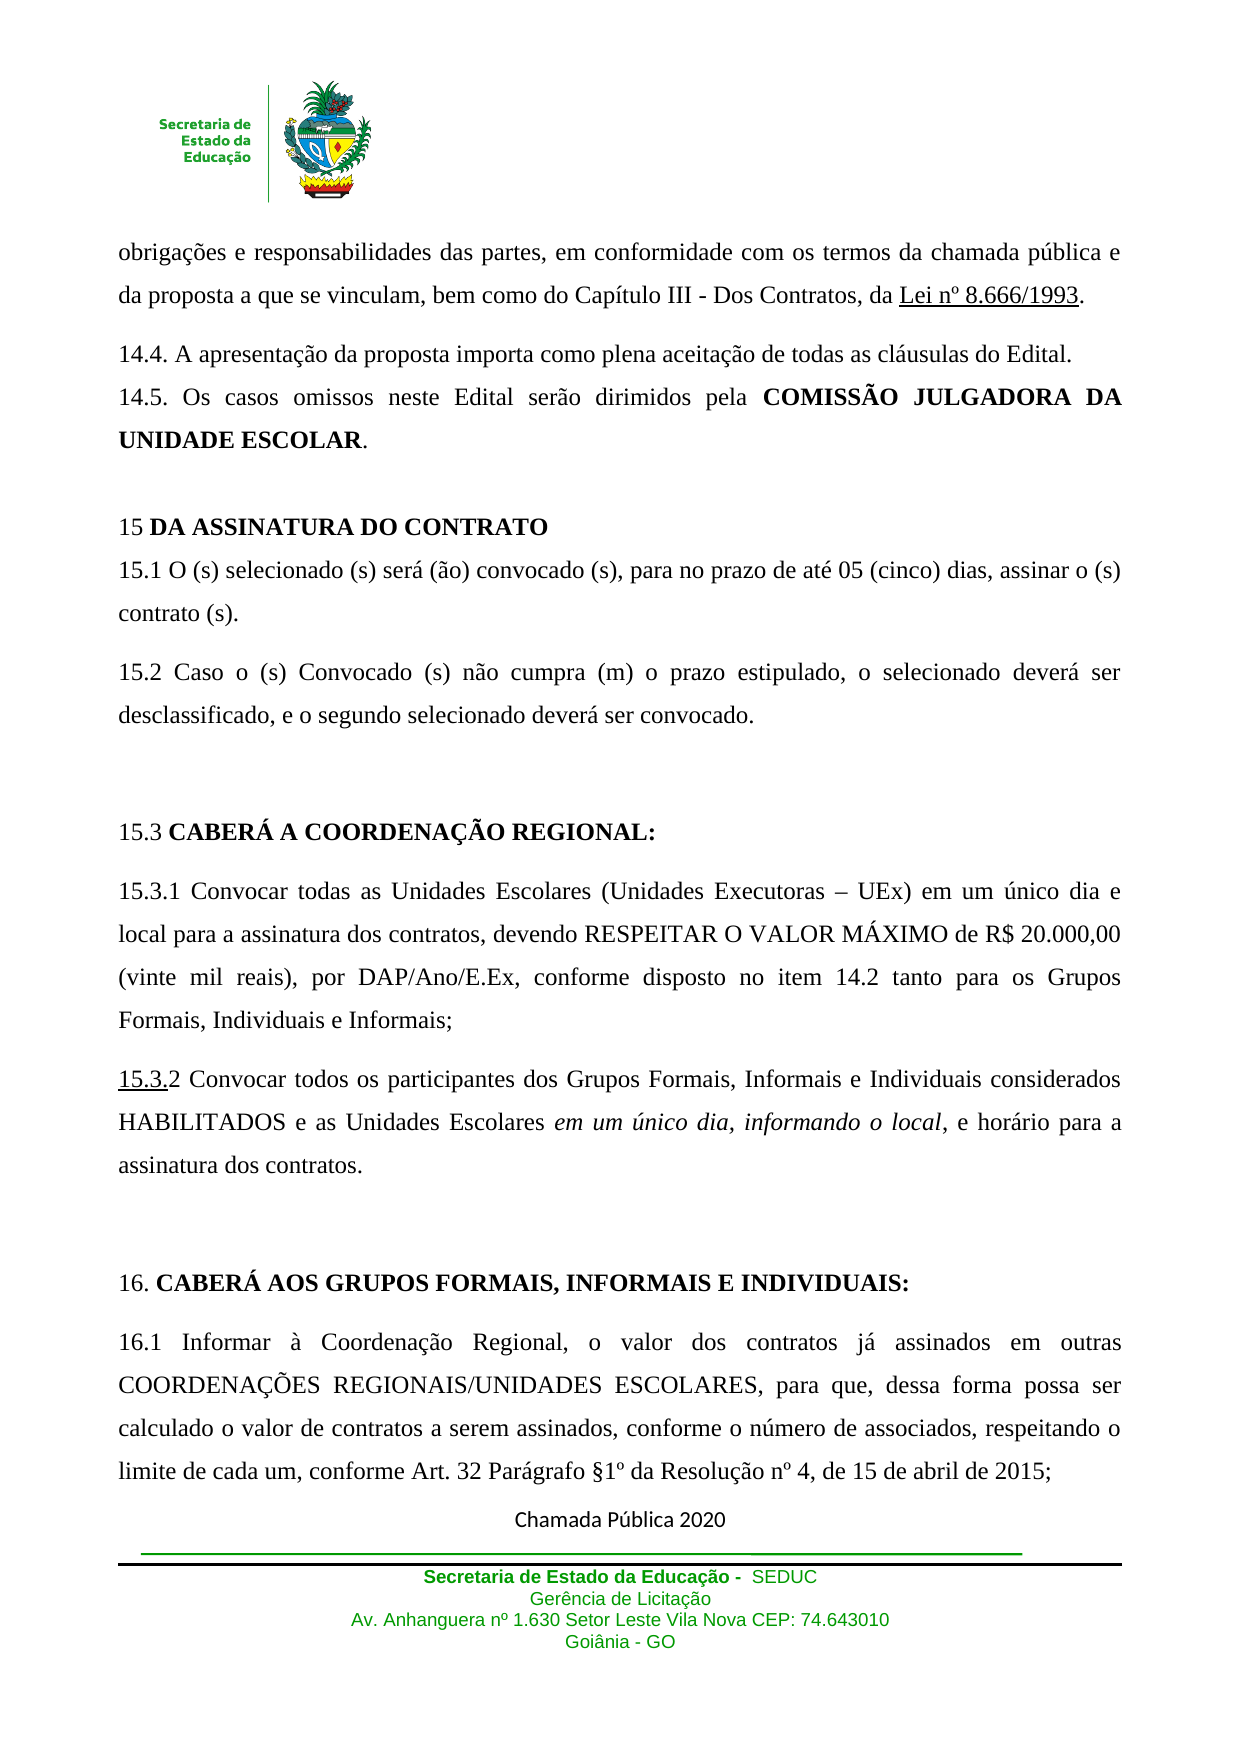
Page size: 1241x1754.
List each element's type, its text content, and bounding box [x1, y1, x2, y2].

text 15.3.1 Convocar todas as Unidades Escolares (Unidades Executoras – UEx) em um único dia e local para a assinatura dos contratos, devendo RESPEITAR O VALOR MÁXIMO de R$ 20.000,00 (vinte mil reais), por DAP/Ano/E.Ex, conforme disposto no item 14.2 tanto para os Grupos Formais, Individuais e Informais; [118, 876, 1122, 1034]
text 15.3 CABERÁ A COORDENAÇÃO REGIONAL: [118, 817, 1122, 846]
text 14.4. A apresentação da proposta importa como plena aceitação de todas as cláusulas do Edital. [118, 339, 1122, 368]
text 14.5. Os casos omissos neste Edital serão dirimidos pela COMISSÃO JULGADORA DA UNIDADE ESCOLAR. [118, 382, 1122, 454]
text 15.2 Caso o (s) Convocado (s) não cumpra (m) o prazo estipulado, o selecionado deverá ser desclassificado, e o segundo selecionado deverá ser convocado. [118, 657, 1122, 728]
text 15.1 O (s) selecionado (s) será (ão) convocado (s), para no prazo de até 05 (cinco) dias, assinar o (s) contrato (s). [118, 555, 1122, 627]
text 16.1 Informar à Coordenação Regional, o valor dos contratos já assinados em outras COORDENAÇÕES REGIONAIS/UNIDADES ESCOLARES, para que, dessa forma possa ser calculado o valor de contratos a serem assinados, conforme o número de associados, respeitando o limite de cada um, conforme Art. 32 Parágrafo §1º da Resolução nº 4, de 15 de abril de 2015; [118, 1327, 1122, 1485]
picture [118, 73, 412, 210]
text 15.3.2 Convocar todos os participantes dos Grupos Formais, Informais e Individuais considerados HABILITADOS e as Unidades Escolares em um único dia, informando o local, e horário para a assinatura dos contratos. [118, 1064, 1122, 1179]
text 15 DA ASSINATURA DO CONTRATO [118, 512, 1122, 540]
text 16. CABERÁ AOS GRUPOS FORMAIS, INFORMAIS E INDIVIDUAIS: [118, 1268, 1122, 1297]
